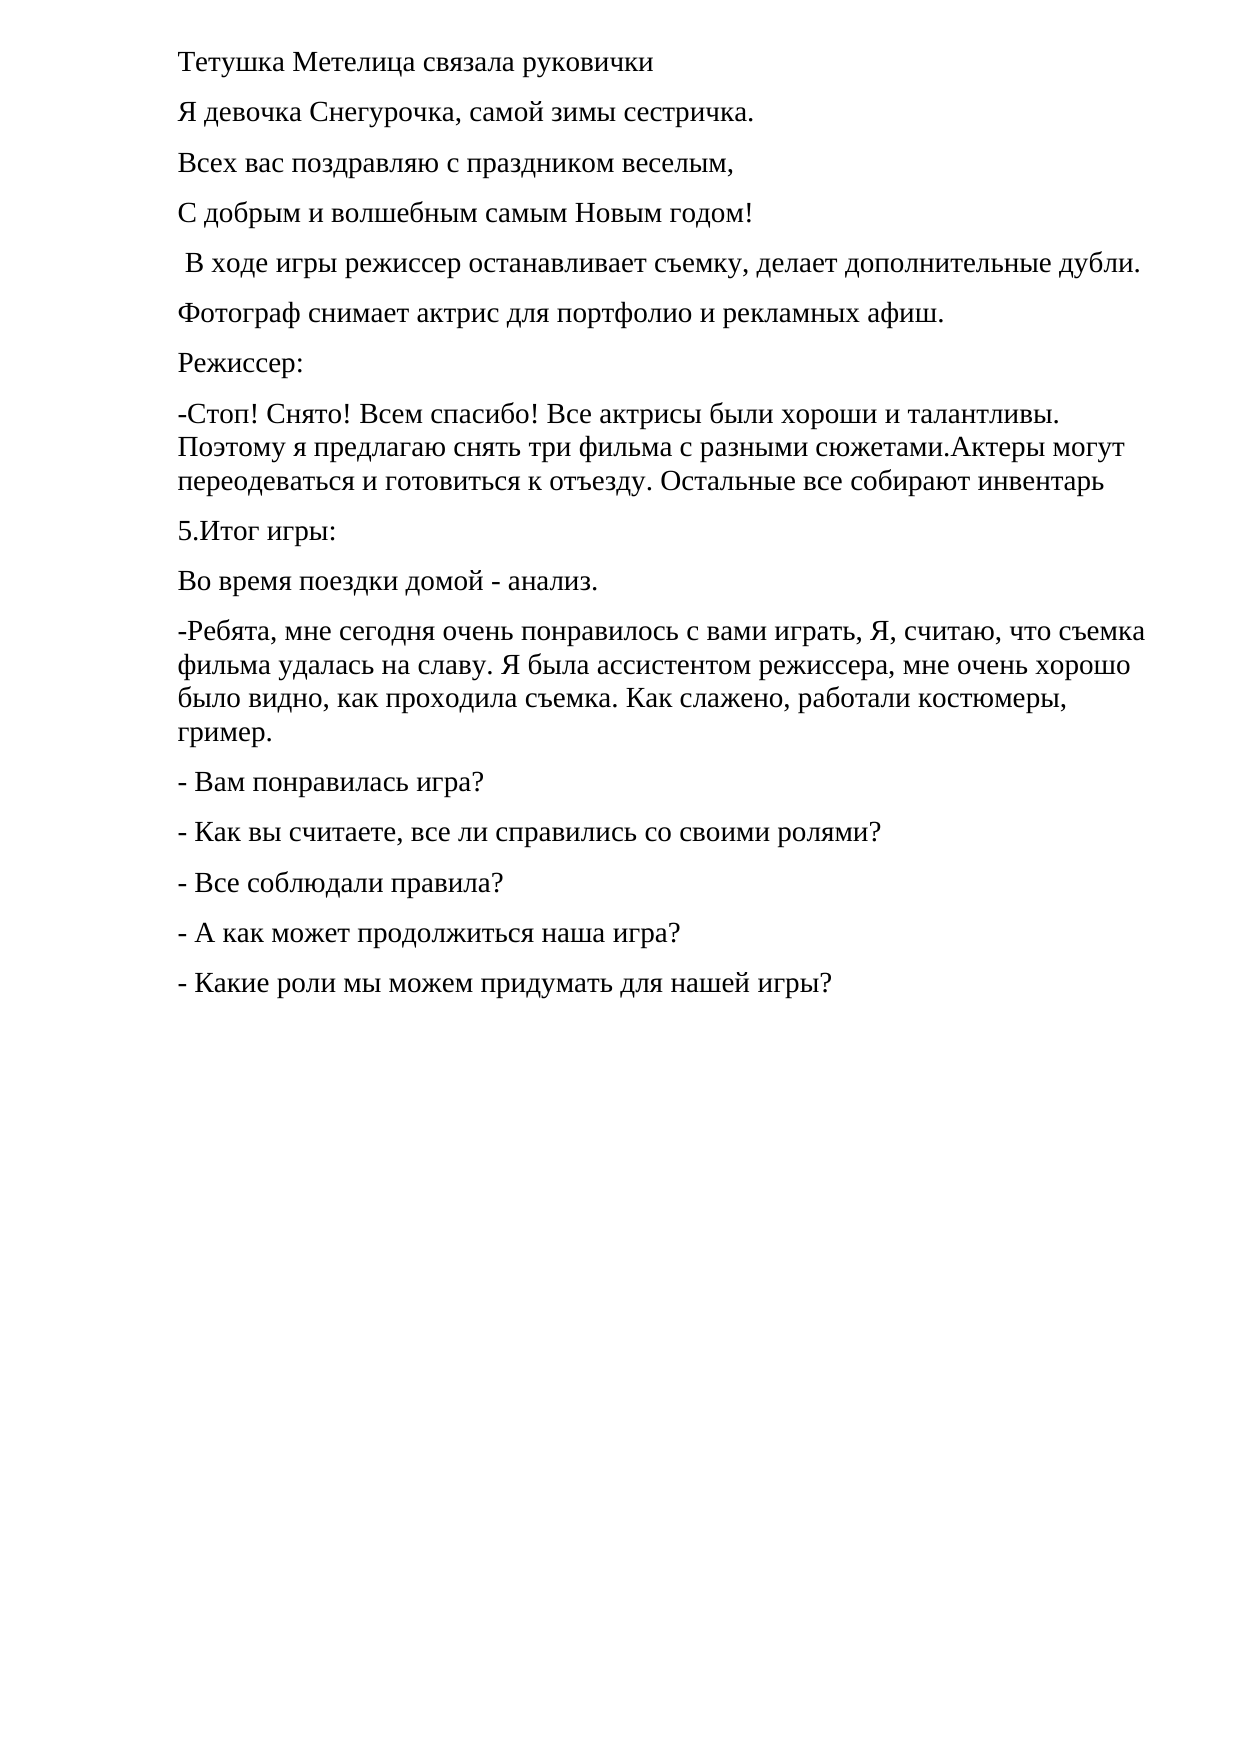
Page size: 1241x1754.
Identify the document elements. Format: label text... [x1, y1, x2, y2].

text Во время поездки домой - анализ. [177, 563, 1152, 597]
text -Стоп! Снято! Всем спасибо! Все актрисы были хороши и талантливы. Поэтому я предлагаю снять три фильма с разными сюжетами.Актеры могут переодеваться и готовиться к отъезду. Остальные все собирают инвентарь [177, 396, 1152, 496]
text Я девочка Снегурочка, самой зимы сестричка. [177, 94, 1152, 128]
text В ходе игры режиссер останавливает съемку, делает дополнительные дубли. [177, 245, 1152, 279]
text - Вам понравилась игра? [177, 764, 1152, 798]
text Режиссер: [177, 346, 1152, 379]
text - Какие роли мы можем придумать для нашей игры? [177, 965, 1152, 999]
text - Все соблюдали правила? [177, 865, 1152, 898]
text Всех вас поздравляю с праздником веселым, [177, 145, 1152, 178]
text С добрым и волшебным самым Новым годом! [177, 195, 1152, 228]
text 5.Итог игры: [177, 513, 1152, 547]
text Фотограф снимает актрис для портфолио и рекламных афиш. [177, 295, 1152, 329]
text - А как может продолжиться наша игра? [177, 915, 1152, 948]
text Тетушка Метелица связала руковички [177, 44, 1152, 78]
text - Как вы считаете, все ли справились со своими ролями? [177, 814, 1152, 848]
text -Ребята, мне сегодня очень понравилось с вами играть, Я, считаю, что съемка фильма удалась на славу. Я была ассистентом режиссера, мне очень хорошо было видно, как проходила съемка. Как слажено, работали костюмеры, гример. [177, 613, 1152, 748]
